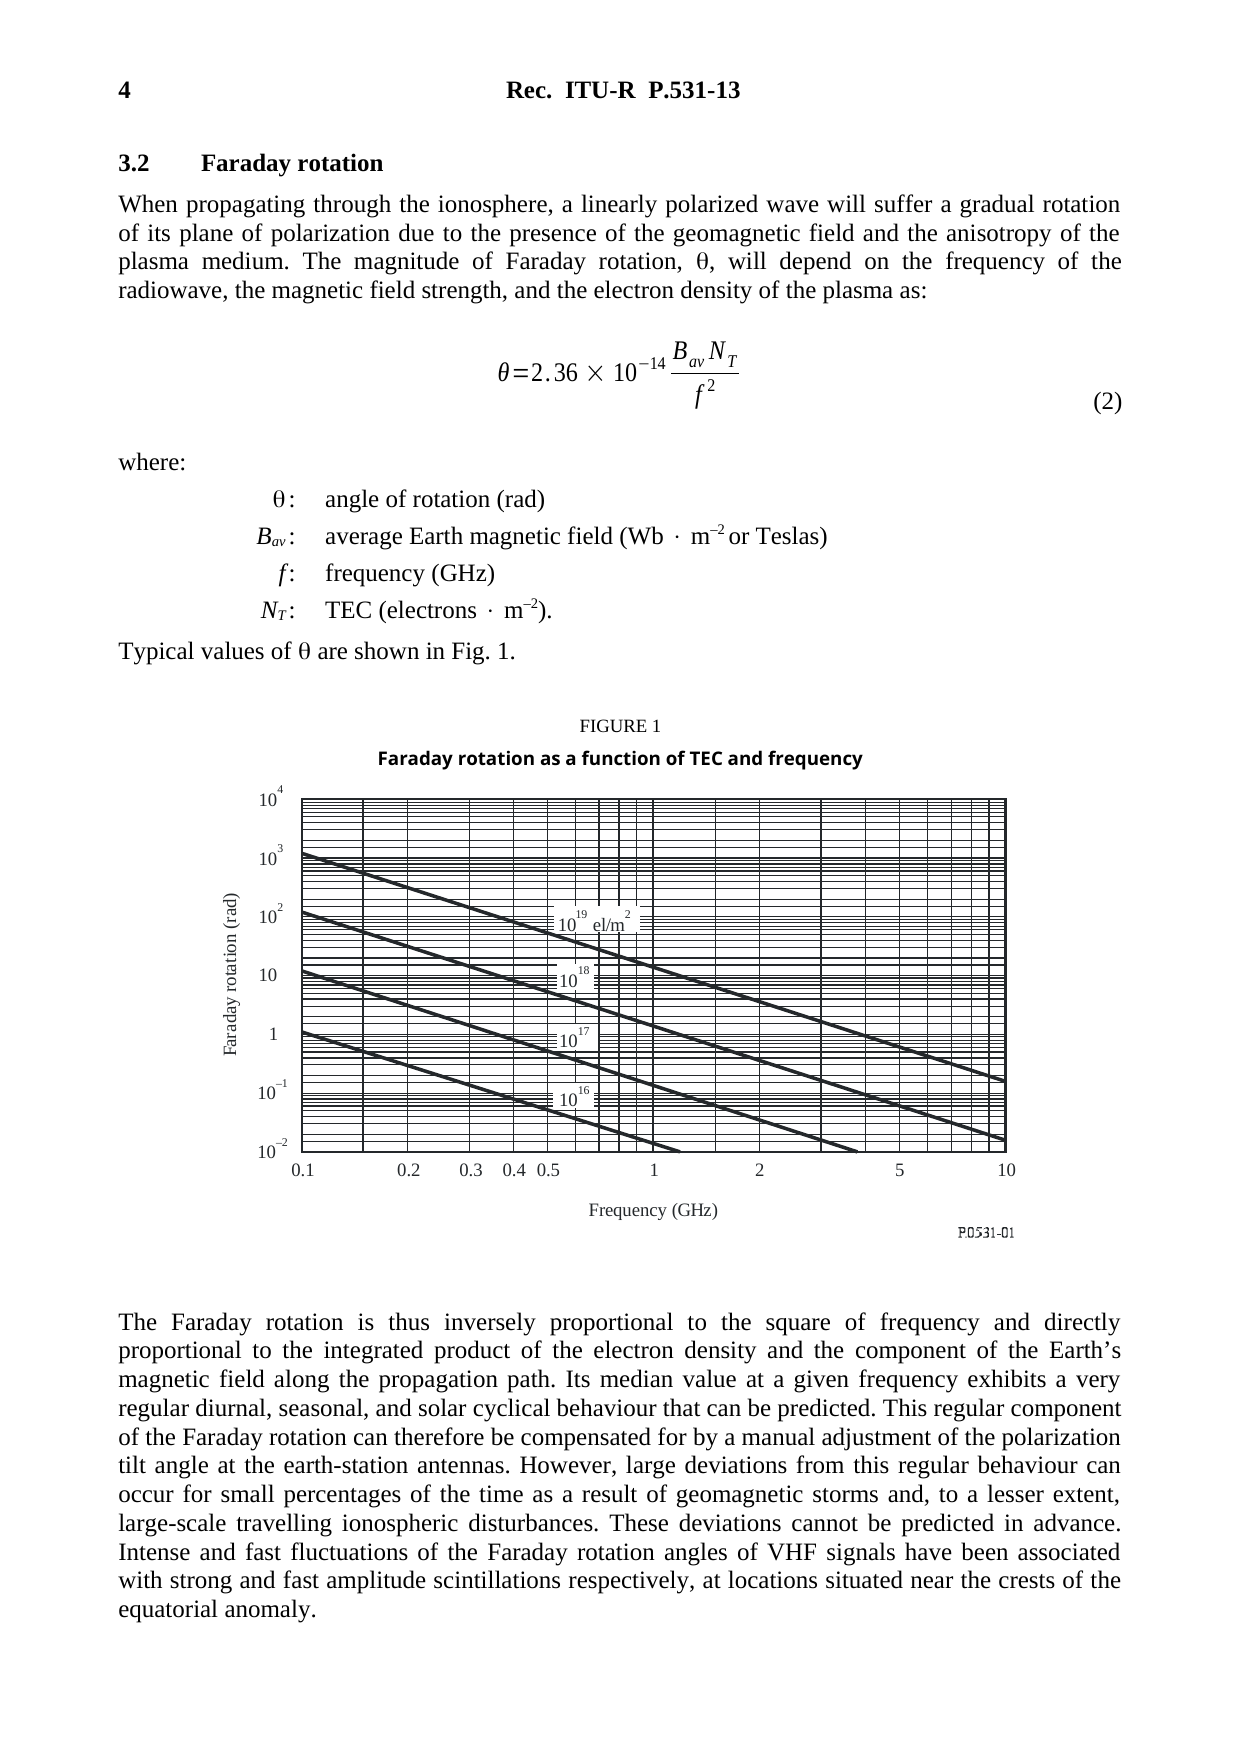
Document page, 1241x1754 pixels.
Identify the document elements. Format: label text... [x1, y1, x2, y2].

text (2) [118, 336, 1122, 415]
title Faraday rotation as a function of TEC and frequency [118, 745, 1122, 770]
text Typical values of are shown in Fig. 1. [118, 636, 1122, 665]
text  : angle of rotation (rad) [118, 484, 1122, 512]
text f : frequency (GHz) [118, 558, 1122, 587]
text where: [118, 447, 1122, 475]
text The Faraday rotation is thus inversely proportional to the square of frequency and directly proportional to the integrated product of the electron density and the component of the Earth’s magnetic field along the propagation path. Its median value at a given frequency exhibits a very regular diurnal, seasonal, and solar cyclical behaviour that can be predicted. This regular component of the Faraday rotation can therefore be compensated for by a manual adjustment of the polarization tilt angle at the earth-station antennas. However, large deviations from this regular behaviour can occur for small percentages of the time as a result of geomagnetic storms and, to a lesser extent, large-scale travelling ionospheric disturbances. These deviations cannot be predicted in advance. Intense and fast fluctuations of the Faraday rotation angles of VHF signals have been associated with strong and fast amplitude scintillations respectively, at locations situated near the crests of the equatorial anomaly. [118, 1307, 1122, 1623]
text NT : TEC (electrons m–2). [118, 595, 1122, 624]
text FIGURE 1 [118, 715, 1122, 736]
subtitle 3.2 Faraday rotation [118, 148, 1122, 176]
text Bav : average Earth magnetic field (Wb m–2 or Teslas) [118, 521, 1122, 549]
text When propagating through the ionosphere, a linearly polarized wave will suffer a gradual rotation of its plane of polarization due to the presence of the geomagnetic field and the anisotropy of the plasma medium. The magnitude of Faraday rotation, , will depend on the frequency of the radiowave, the magnetic field strength, and the electron density of the plasma as: [118, 189, 1122, 304]
